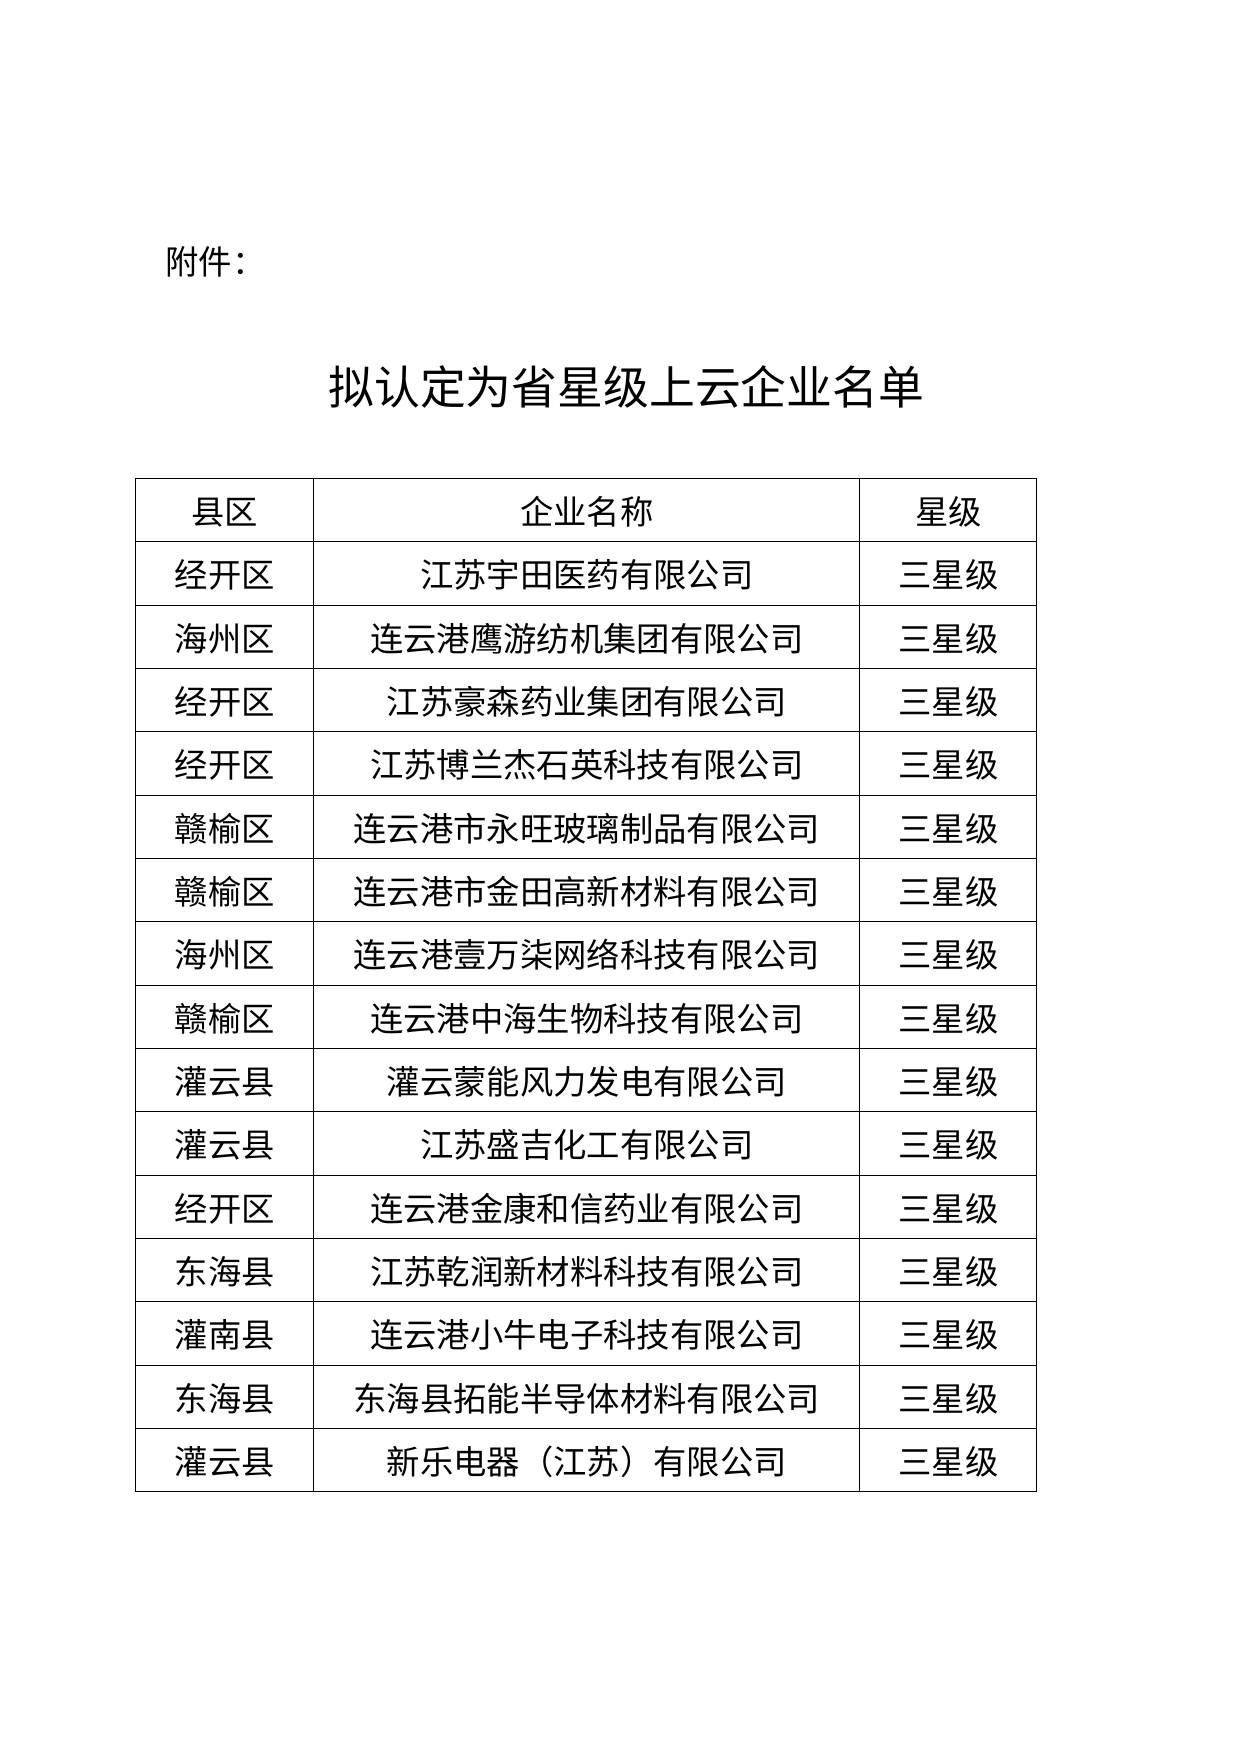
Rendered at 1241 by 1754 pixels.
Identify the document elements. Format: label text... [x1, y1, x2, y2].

table_cell 赣榆区 [136, 796, 313, 858]
table_cell 海州区 [136, 606, 313, 668]
table_cell 三星级 [860, 606, 1036, 668]
table_cell 三星级 [860, 1302, 1036, 1364]
table_header 星级 [860, 479, 1036, 541]
table_cell 三星级 [860, 669, 1036, 731]
table_cell 新乐电器（江苏）有限公司 [314, 1429, 859, 1491]
table_cell 三星级 [860, 1049, 1036, 1111]
table_cell 灌南县 [136, 1302, 313, 1364]
table_cell 三星级 [860, 1366, 1036, 1428]
table_cell 连云港中海生物科技有限公司 [314, 986, 859, 1048]
table_cell 江苏豪森药业集团有限公司 [314, 669, 859, 731]
table_cell 三星级 [860, 859, 1036, 921]
table_cell 江苏博兰杰石英科技有限公司 [314, 732, 859, 794]
table_cell 经开区 [136, 669, 313, 731]
table_cell 连云港市永旺玻璃制品有限公司 [314, 796, 859, 858]
table_cell 灌云县 [136, 1049, 313, 1111]
table_cell 经开区 [136, 542, 313, 604]
table_header 企业名称 [314, 479, 859, 541]
table_cell 东海县 [136, 1239, 313, 1301]
table_cell 三星级 [860, 1112, 1036, 1174]
table_cell 三星级 [860, 1176, 1036, 1238]
table_cell 三星级 [860, 542, 1036, 604]
subtitle 附件： [165, 229, 1087, 291]
table_cell 江苏宇田医药有限公司 [314, 542, 859, 604]
table_cell 连云港市金田高新材料有限公司 [314, 859, 859, 921]
table_cell 三星级 [860, 732, 1036, 794]
table_cell 灌云县 [136, 1112, 313, 1174]
text 拟认定为省星级上云企业名单 [165, 322, 1087, 447]
table_cell 东海县 [136, 1366, 313, 1428]
table_cell 三星级 [860, 796, 1036, 858]
table_cell 江苏乾润新材料科技有限公司 [314, 1239, 859, 1301]
table_cell 连云港小牛电子科技有限公司 [314, 1302, 859, 1364]
table_cell 经开区 [136, 1176, 313, 1238]
table_cell 赣榆区 [136, 859, 313, 921]
table_cell 灌云蒙能风力发电有限公司 [314, 1049, 859, 1111]
table_cell 东海县拓能半导体材料有限公司 [314, 1366, 859, 1428]
table_cell 三星级 [860, 922, 1036, 984]
table_cell 经开区 [136, 732, 313, 794]
table_cell 江苏盛吉化工有限公司 [314, 1112, 859, 1174]
table_header 县区 [136, 479, 313, 541]
table_cell 三星级 [860, 1429, 1036, 1491]
table_cell 连云港壹万柒网络科技有限公司 [314, 922, 859, 984]
table_cell 连云港鹰游纺机集团有限公司 [314, 606, 859, 668]
table_cell 连云港金康和信药业有限公司 [314, 1176, 859, 1238]
table_cell 三星级 [860, 1239, 1036, 1301]
table_cell 赣榆区 [136, 986, 313, 1048]
table_cell 海州区 [136, 922, 313, 984]
table_cell 三星级 [860, 986, 1036, 1048]
table_cell 灌云县 [136, 1429, 313, 1491]
